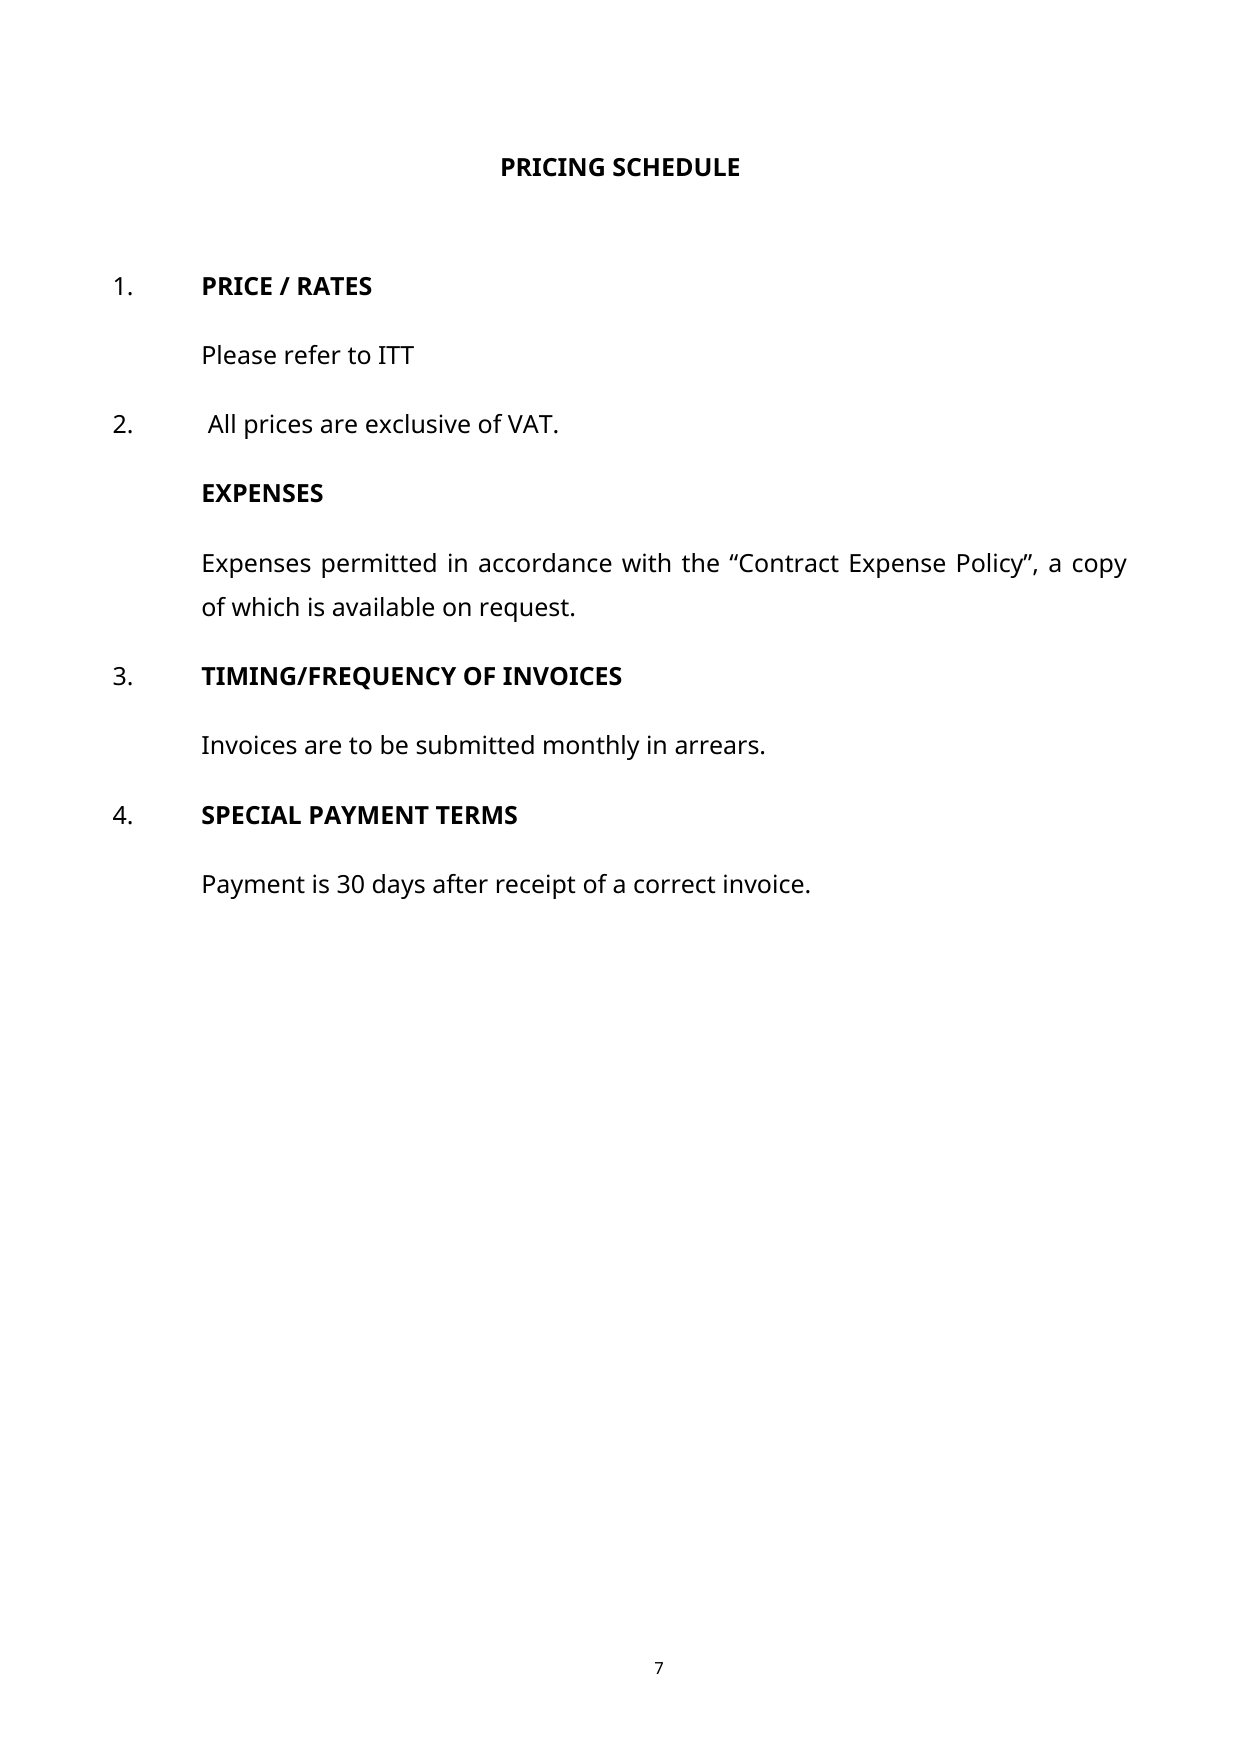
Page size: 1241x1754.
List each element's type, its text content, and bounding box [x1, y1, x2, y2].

list All prices are exclusive of VAT. [112, 407, 1128, 441]
text SPECIAL PAYMENT TERMS [112, 797, 1128, 831]
text Expenses permitted in accordance with the “Contract Expense Policy”, a copy of which is available on request. [201, 545, 1128, 623]
list PRICE / RATES [112, 268, 1128, 302]
text Payment is 30 days after receipt of a correct invoice. [201, 867, 1128, 901]
list pricing SCHEDULE [112, 150, 1128, 184]
list Please refer to ITT [201, 337, 1128, 371]
text Invoices are to be submitted monthly in arrears. [201, 728, 1128, 762]
text EXPENSES [201, 476, 1128, 510]
text TIMING/FREQUENCY OF INVOICES [112, 659, 1128, 693]
